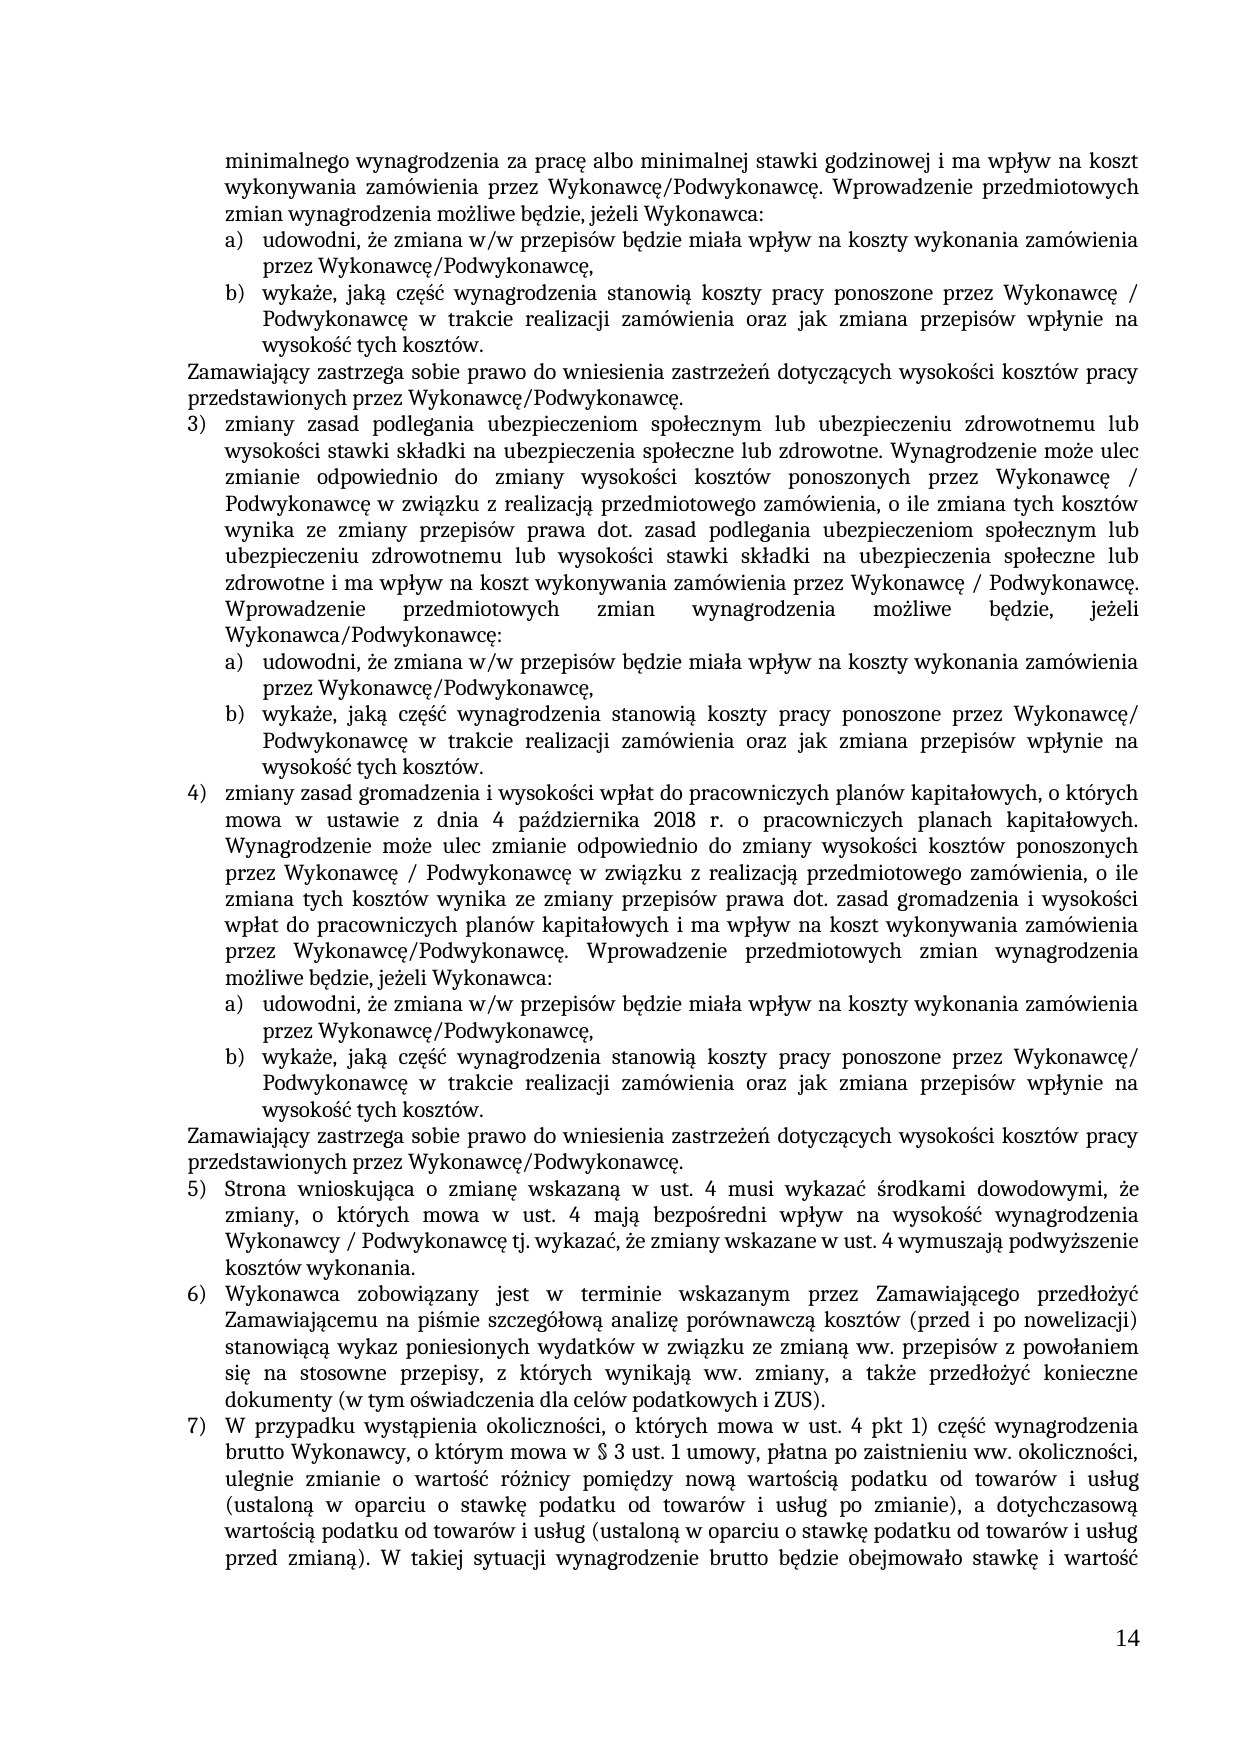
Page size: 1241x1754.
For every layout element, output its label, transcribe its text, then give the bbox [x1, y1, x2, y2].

list wykaże, jaką część wynagrodzenia stanowią koszty pracy ponoszone przez Wykonawcę/ Podwykonawcę w trakcie realizacji zamówienia oraz jak zmiana przepisów wpłynie na wysokość tych kosztów. [225, 1044, 1140, 1123]
list Zamawiający zastrzega sobie prawo do wniesienia zastrzeżeń dotyczących wysokości kosztów pracy przedstawionych przez Wykonawcę/Podwykonawcę. [187, 1123, 1140, 1176]
list udowodni, że zmiana w/w przepisów będzie miała wpływ na koszty wykonania zamówienia przez Wykonawcę/Podwykonawcę, [225, 991, 1140, 1044]
list zmiany zasad podlegania ubezpieczeniom społecznym lub ubezpieczeniu zdrowotnemu lub wysokości stawki składki na ubezpieczenia społeczne lub zdrowotne. Wynagrodzenie może ulec zmianie odpowiednio do zmiany wysokości kosztów ponoszonych przez Wykonawcę / Podwykonawcę w związku z realizacją przedmiotowego zamówienia, o ile zmiana tych kosztów wynika ze zmiany przepisów prawa dot. zasad podlegania ubezpieczeniom społecznym lub ubezpieczeniu zdrowotnemu lub wysokości stawki składki na ubezpieczenia społeczne lub zdrowotne i ma wpływ na koszt wykonywania zamówienia przez Wykonawcę / Podwykonawcę. Wprowadzenie przedmiotowych zmian wynagrodzenia możliwe będzie, jeżeli Wykonawca/Podwykonawcę: [187, 411, 1140, 648]
list Strona wnioskująca o zmianę wskazaną w ust. 4 musi wykazać środkami dowodowymi, że zmiany, o których mowa w ust. 4 mają bezpośredni wpływ na wysokość wynagrodzenia Wykonawcy / Podwykonawcę tj. wykazać, że zmiany wskazane w ust. 4 wymuszają podwyższenie kosztów wykonania. [187, 1176, 1140, 1281]
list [187, 1413, 1140, 1571]
list udowodni, że zmiana w/w przepisów będzie miała wpływ na koszty wykonania zamówienia przez Wykonawcę/Podwykonawcę, [225, 227, 1140, 279]
list zmiany zasad gromadzenia i wysokości wpłat do pracowniczych planów kapitałowych, o których mowa w ustawie z dnia 4 października 2018 r. o pracowniczych planach kapitałowych. Wynagrodzenie może ulec zmianie odpowiednio do zmiany wysokości kosztów ponoszonych przez Wykonawcę / Podwykonawcę w związku z realizacją przedmiotowego zamówienia, o ile zmiana tych kosztów wynika ze zmiany przepisów prawa dot. zasad gromadzenia i wysokości wpłat do pracowniczych planów kapitałowych i ma wpływ na koszt wykonywania zamówienia przez Wykonawcę/Podwykonawcę. Wprowadzenie przedmiotowych zmian wynagrodzenia możliwe będzie, jeżeli Wykonawca: [187, 780, 1140, 991]
list Wykonawca zobowiązany jest w terminie wskazanym przez Zamawiającego przedłożyć Zamawiającemu na piśmie szczegółową analizę porównawczą kosztów (przed i po nowelizacji) stanowiącą wykaz poniesionych wydatków w związku ze zmianą ww. przepisów z powołaniem się na stosowne przepisy, z których wynikają ww. zmiany, a także przedłożyć konieczne dokumenty (w tym oświadczenia dla celów podatkowych i ZUS). [187, 1281, 1140, 1413]
list udowodni, że zmiana w/w przepisów będzie miała wpływ na koszty wykonania zamówienia przez Wykonawcę/Podwykonawcę, [225, 648, 1140, 701]
list wykaże, jaką część wynagrodzenia stanowią koszty pracy ponoszone przez Wykonawcę/ Podwykonawcę w trakcie realizacji zamówienia oraz jak zmiana przepisów wpłynie na wysokość tych kosztów. [225, 701, 1140, 780]
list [187, 148, 1140, 227]
list wykaże, jaką część wynagrodzenia stanowią koszty pracy ponoszone przez Wykonawcę / Podwykonawcę w trakcie realizacji zamówienia oraz jak zmiana przepisów wpłynie na wysokość tych kosztów. [225, 279, 1140, 358]
list Zamawiający zastrzega sobie prawo do wniesienia zastrzeżeń dotyczących wysokości kosztów pracy przedstawionych przez Wykonawcę/Podwykonawcę. [187, 358, 1140, 411]
